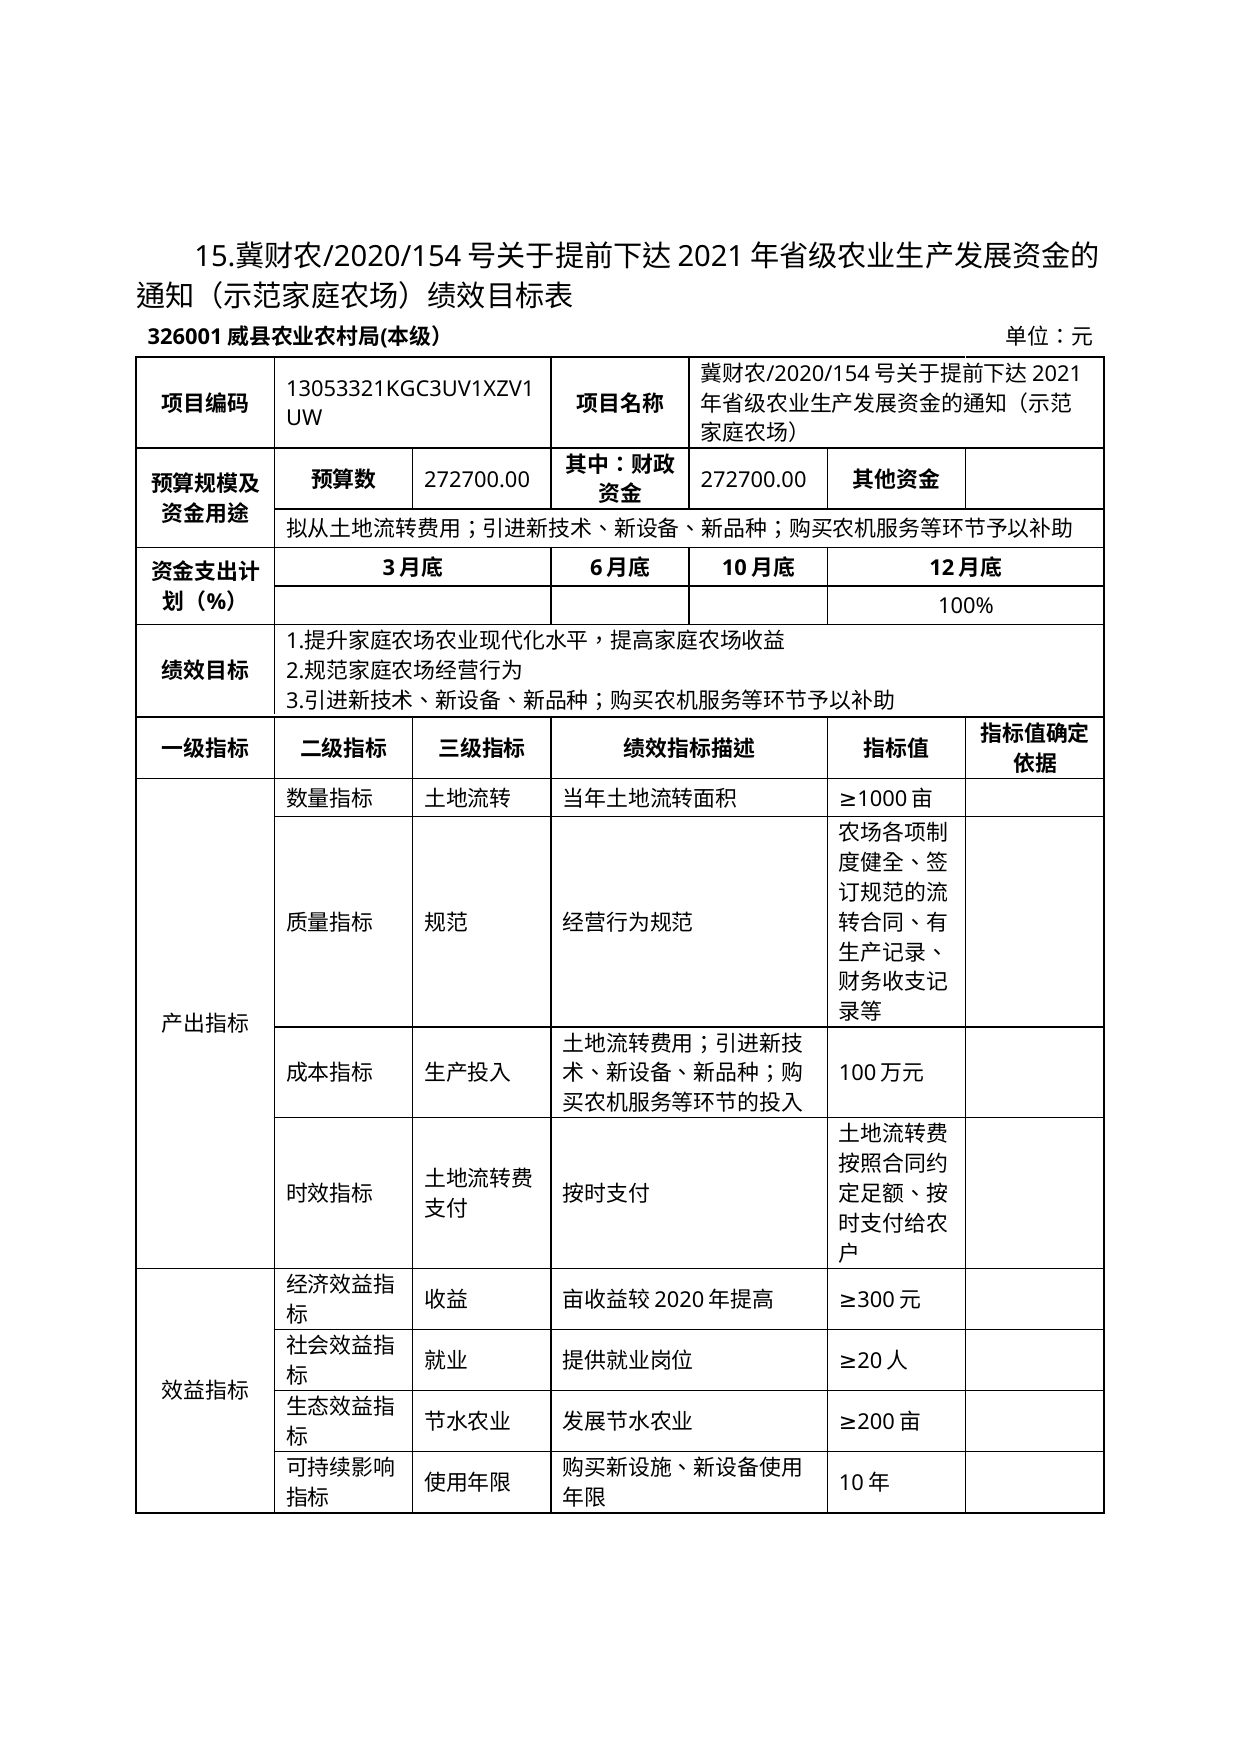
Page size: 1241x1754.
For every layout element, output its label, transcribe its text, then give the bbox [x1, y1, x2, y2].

table_cell [690, 587, 827, 623]
table_cell ≥1000亩 [828, 779, 965, 816]
table_cell 生态效益指标 [275, 1391, 412, 1451]
table_cell 其中：财政 资金 [552, 449, 688, 508]
table_header 三级指标 [413, 718, 550, 777]
table_cell 社会效益指标 [275, 1330, 412, 1390]
table_cell 冀财农/2020/154号关于提前下达2021年省级农业生产发展资金的通知（示范家庭农场） [690, 358, 1103, 447]
table_cell [966, 1330, 1103, 1390]
table_cell 1.提升家庭农场农业现代化水平，提高家庭农场收益 2.规范家庭农场经营行为 3.引进新技术、新设备、新品种；购买农机服务等环节予以补助 [275, 625, 1103, 714]
table_cell 其他资金 [828, 449, 965, 508]
table_cell ≥300元 [828, 1269, 965, 1328]
table_cell 12月底 [828, 548, 1103, 585]
table_cell 提供就业岗位 [552, 1330, 827, 1390]
table_cell 100万元 [828, 1028, 965, 1117]
table_cell [966, 1028, 1103, 1117]
table_cell 272700.00 [690, 449, 827, 508]
table_cell 资金支出计划（%） [137, 548, 274, 623]
table_cell 质量指标 [275, 817, 412, 1026]
table_cell 项目编码 [137, 358, 274, 447]
table_cell 6月底 [552, 548, 688, 585]
table_cell [966, 1391, 1103, 1451]
table_cell 节水农业 [413, 1391, 550, 1451]
table_cell 发展节水农业 [552, 1391, 827, 1451]
table_header 二级指标 [275, 718, 412, 777]
table_cell 使用年限 [413, 1452, 550, 1512]
table_cell 效益指标 [137, 1269, 274, 1512]
table_cell 预算数 [275, 449, 412, 508]
table_cell 土地流转 [413, 779, 550, 816]
table_header 指标值确定依据 [966, 718, 1103, 777]
table_cell 时效指标 [275, 1118, 412, 1267]
table_cell 按时支付 [552, 1118, 827, 1267]
table_cell 成本指标 [275, 1028, 412, 1117]
table_cell 10月底 [690, 548, 827, 585]
table_cell [966, 779, 1103, 816]
table_cell 预算规模及资金用途 [137, 449, 274, 547]
table_cell 产出指标 [137, 779, 274, 1267]
table_cell 经营行为规范 [552, 817, 827, 1026]
table_cell [966, 1269, 1103, 1328]
table_cell 3月底 [275, 548, 550, 585]
table_cell 项目名称 [552, 358, 688, 447]
table_cell 收益 [413, 1269, 550, 1328]
table_cell 土地流转费按照合同约定足额、按时支付给农户 [828, 1118, 965, 1267]
table_cell 经济效益指标 [275, 1269, 412, 1328]
table_cell [966, 1118, 1103, 1267]
table_cell 绩效目标 [137, 625, 274, 714]
table_header 326001威县农业农村局(本级） [137, 316, 965, 356]
table_cell [966, 449, 1103, 508]
table_cell [966, 1452, 1103, 1512]
table_cell 规范 [413, 817, 550, 1026]
table_header 绩效指标描述 [552, 718, 827, 777]
table_cell [966, 817, 1103, 1026]
table_cell 13053321KGC3UV1XZV1UW [275, 358, 550, 447]
table_cell 可持续影响指标 [275, 1452, 412, 1512]
text 15.冀财农/2020/154号关于提前下达2021年省级农业生产发展资金的通知（示范家庭农场）绩效目标表 [136, 235, 1104, 315]
table_header 一级指标 [137, 718, 274, 777]
table_cell 272700.00 [413, 449, 550, 508]
table_cell 当年土地流转面积 [552, 779, 827, 816]
table_cell 生产投入 [413, 1028, 550, 1117]
table_cell ≥200亩 [828, 1391, 965, 1451]
table_cell [552, 587, 688, 623]
table_cell 购买新设施、新设备使用年限 [552, 1452, 827, 1512]
table_cell 土地流转费用；引进新技术、新设备、新品种；购买农机服务等环节的投入 [552, 1028, 827, 1117]
table_cell 土地流转费支付 [413, 1118, 550, 1267]
table_cell 就业 [413, 1330, 550, 1390]
table_cell ≥20人 [828, 1330, 965, 1390]
table_cell 100% [828, 587, 1103, 623]
table_cell 10年 [828, 1452, 965, 1512]
table_cell 亩收益较2020年提高 [552, 1269, 827, 1328]
table_cell 拟从土地流转费用；引进新技术、新设备、新品种；购买农机服务等环节予以补助 [275, 510, 1103, 547]
table_header 指标值 [828, 718, 965, 777]
table_header 单位：元 [966, 316, 1103, 356]
table_cell 数量指标 [275, 779, 412, 816]
table_cell 农场各项制度健全、签订规范的流转合同、有生产记录、财务收支记录等 [828, 817, 965, 1026]
table_cell [275, 587, 550, 623]
